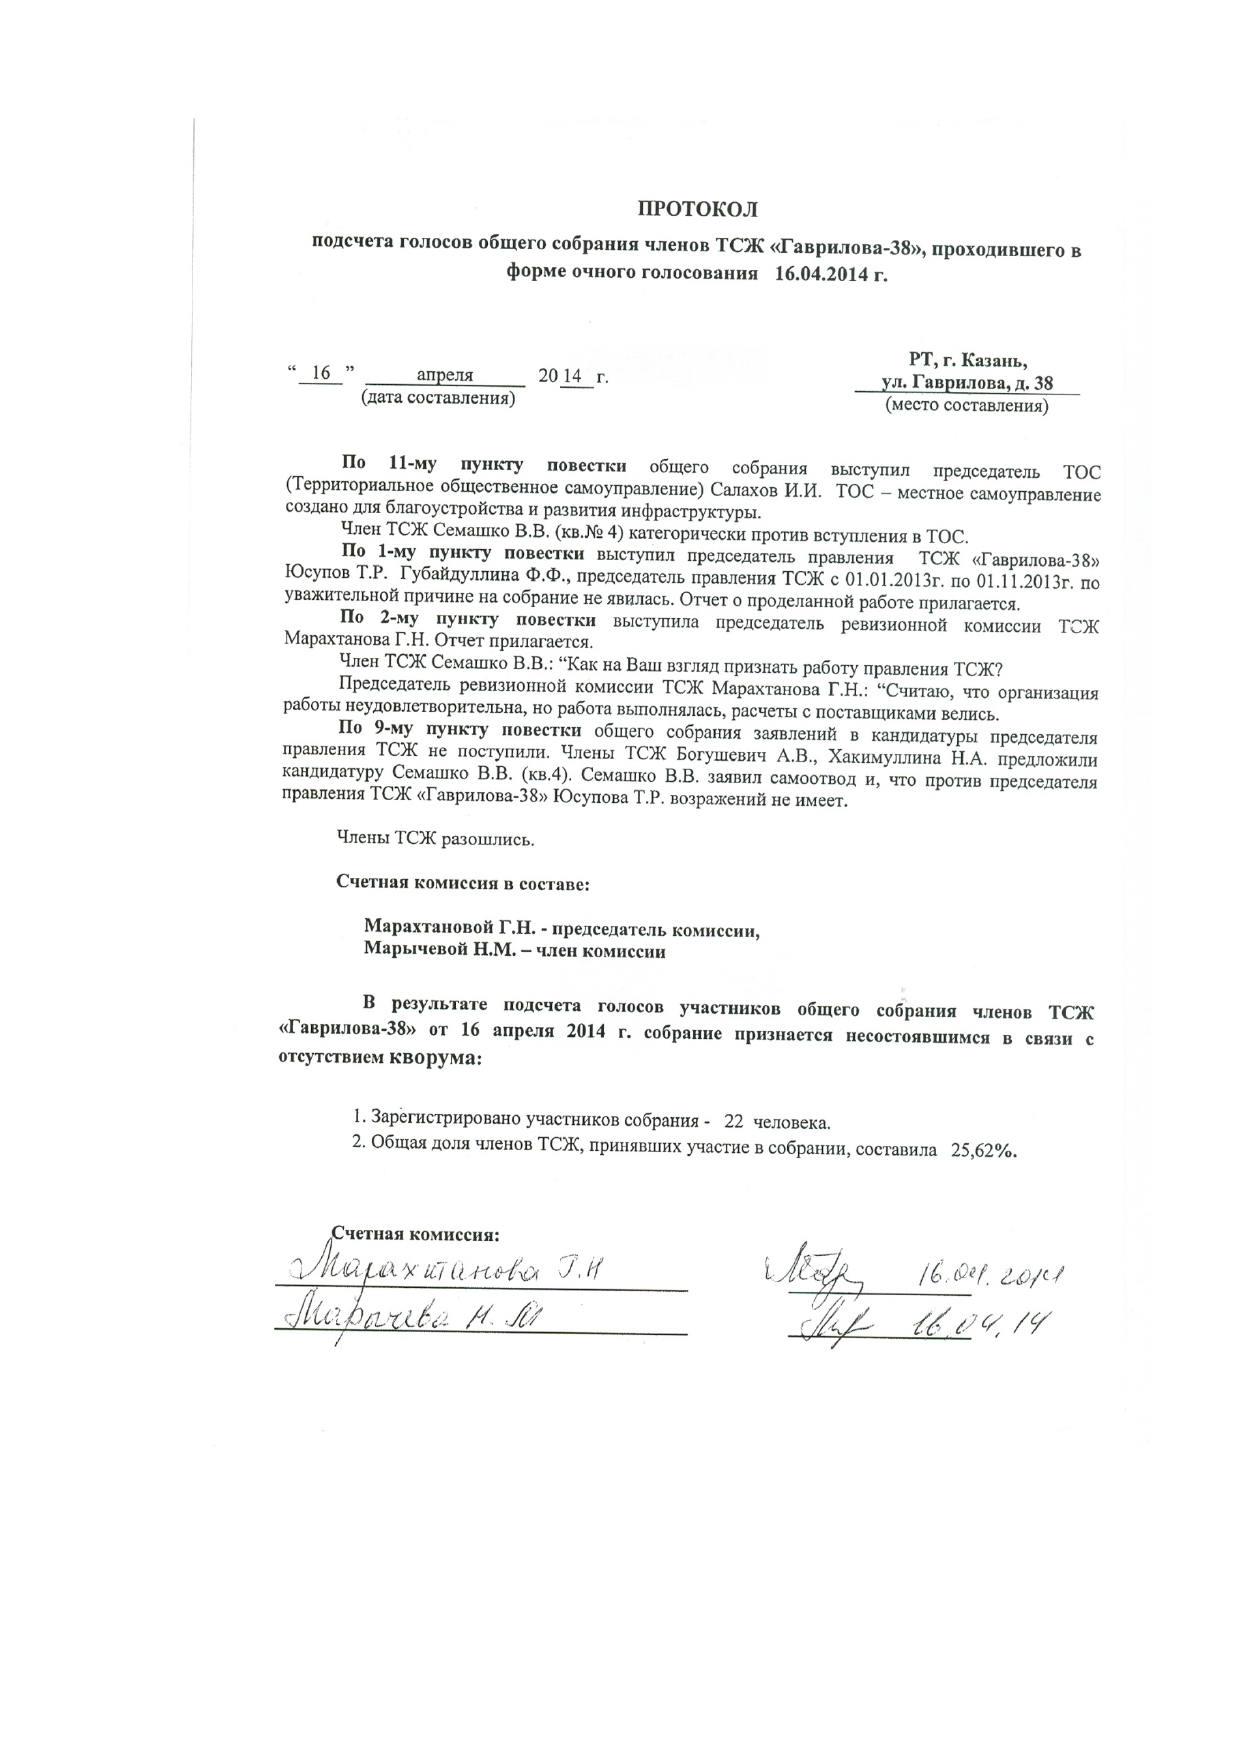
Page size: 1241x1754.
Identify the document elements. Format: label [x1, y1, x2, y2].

picture [177, 118, 1152, 1447]
